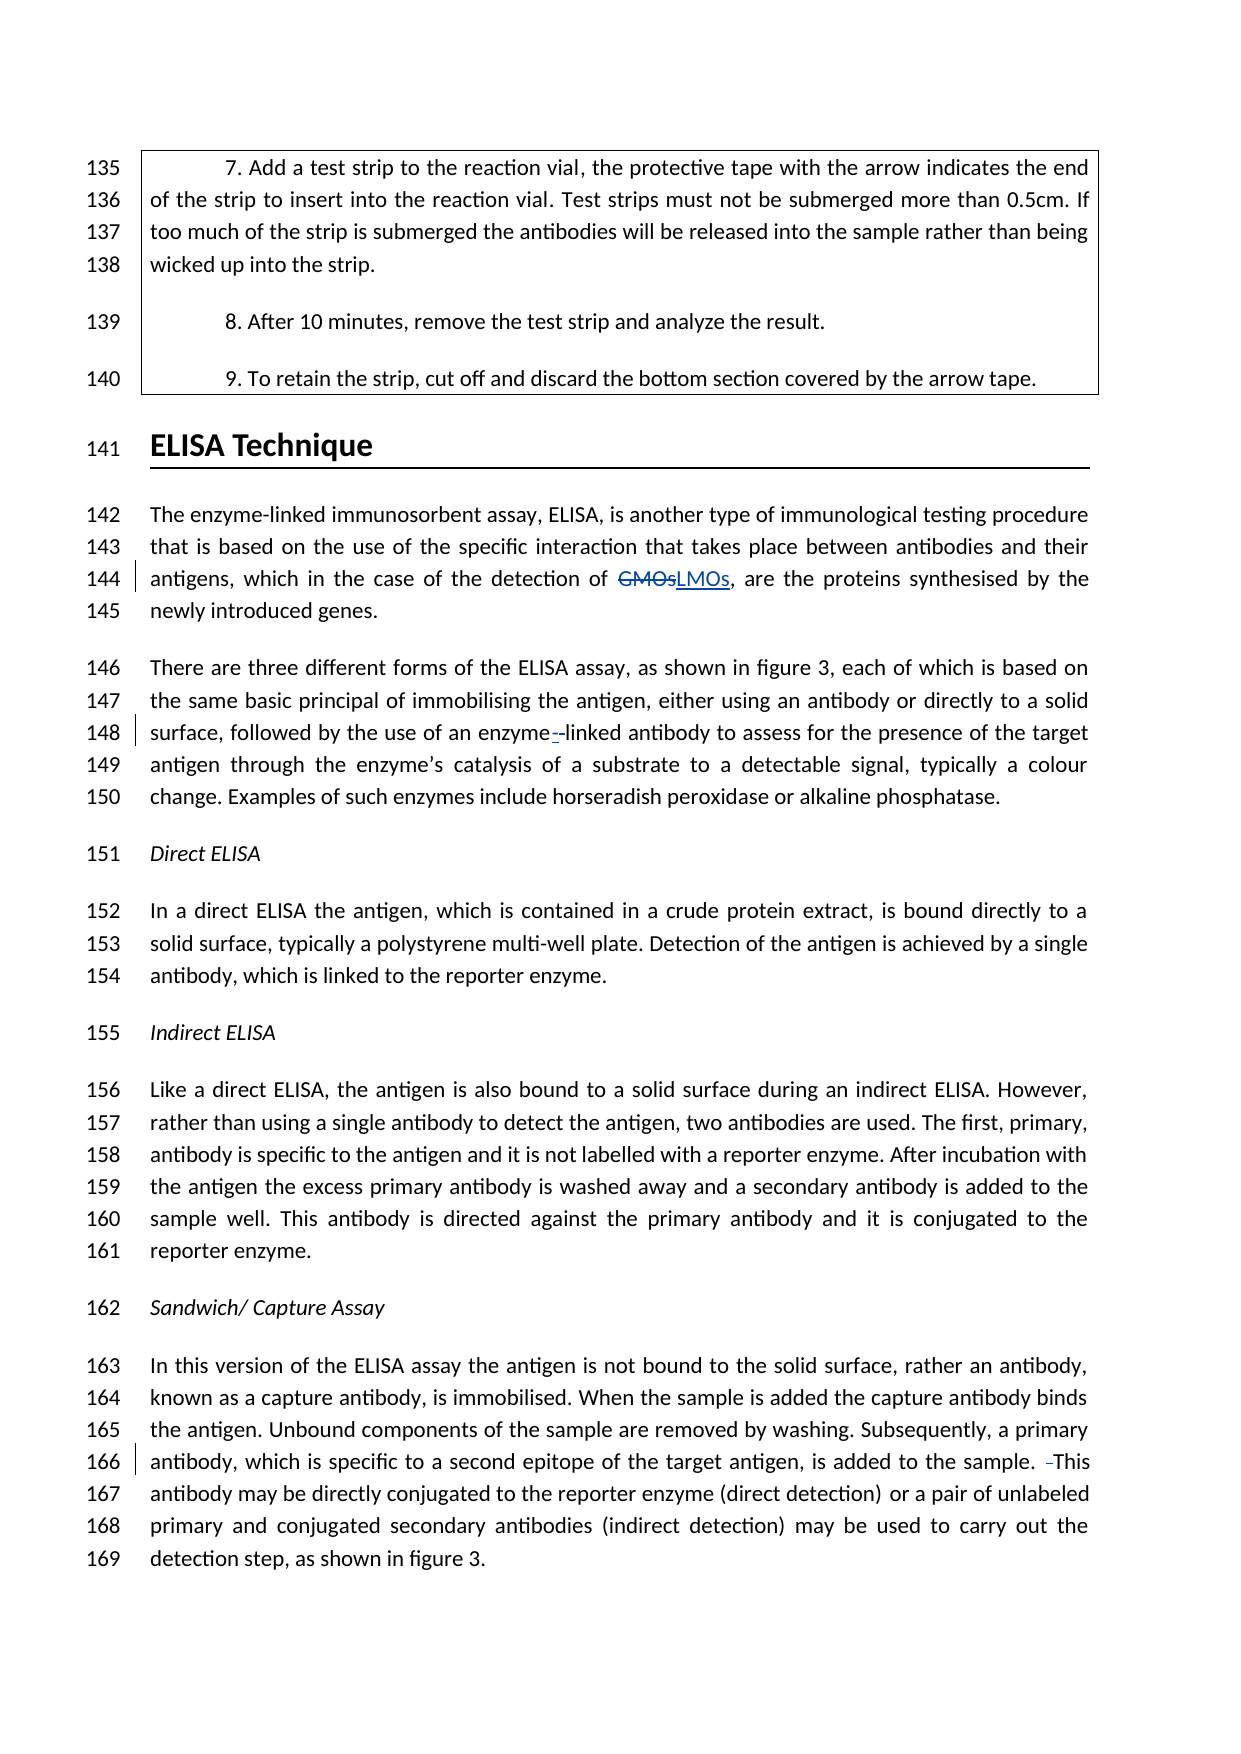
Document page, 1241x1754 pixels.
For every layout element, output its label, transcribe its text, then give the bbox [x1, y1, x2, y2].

text The enzyme-linked immunosorbent assay, ELISA, is another type of immunological testing procedure that is based on the use of the specific interaction that takes place between antibodies and their antigens, which in the case of the detection of , are the proteins synthesised by the newly introduced genes. [150, 500, 1090, 624]
text Indirect ELISA [150, 1018, 1090, 1046]
text There are three different forms of the ELISA assay, as shown in figure 3, each of which is based on the same basic principal of immobilising the antigen, either using an antibody or directly to a solid surface, followed by the use of an enzymelinked antibody to assess for the presence of the target antigen through the enzyme’s catalysis of a substrate to a detectable signal, typically a colour change. Examples of such enzymes include horseradish peroxidase or alkaline phosphatase. [150, 653, 1090, 810]
text Sandwich/ Capture Assay [150, 1293, 1090, 1322]
text 9. To retain the strip, cut off and discard the bottom section covered by the arrow tape. [142, 361, 1098, 394]
text In this version of the ELISA assay the antigen is not bound to the solid surface, rather an antibody, known as a capture antibody, is immobilised. When the sample is added the capture antibody binds the antigen. Unbound components of the sample are removed by washing. Subsequently, a primary antibody, which is specific to a second epitope of the target antigen, is added to the sample. This antibody may be directly conjugated to the reporter enzyme (direct detection) or a pair of unlabeled primary and conjugated secondary antibodies (indirect detection) may be used to carry out the detection step, as shown in figure 3. [150, 1351, 1090, 1572]
text 8. After 10 minutes, remove the test strip and analyze the result. [142, 304, 1098, 335]
text Direct ELISA [150, 839, 1090, 867]
text In a direct ELISA the antigen, which is contained in a crude protein extract, is bound directly to a solid surface, typically a polystyrene multi-well plate. Detection of the antigen is achieved by a single antibody, which is linked to the reporter enzyme. [150, 897, 1090, 989]
text 7. Add a test strip to the reaction vial, the protective tape with the arrow indicates the end of the strip to insert into the reaction vial. Test strips must not be submerged more than 0.5cm. If too much of the strip is submerged the antibodies will be released into the sample rather than being wicked up into the strip. [142, 151, 1098, 278]
text ELISA Technique [150, 424, 1090, 467]
text Like a direct ELISA, the antigen is also bound to a solid surface during an indirect ELISA. However, rather than using a single antibody to detect the antigen, two antibodies are used. The first, primary, antibody is specific to the antigen and it is not labelled with a reporter enzyme. After incubation with the antigen the excess primary antibody is washed away and a secondary antibody is added to the sample well. This antibody is directed against the primary antibody and it is conjugated to the reporter enzyme. [150, 1075, 1090, 1264]
